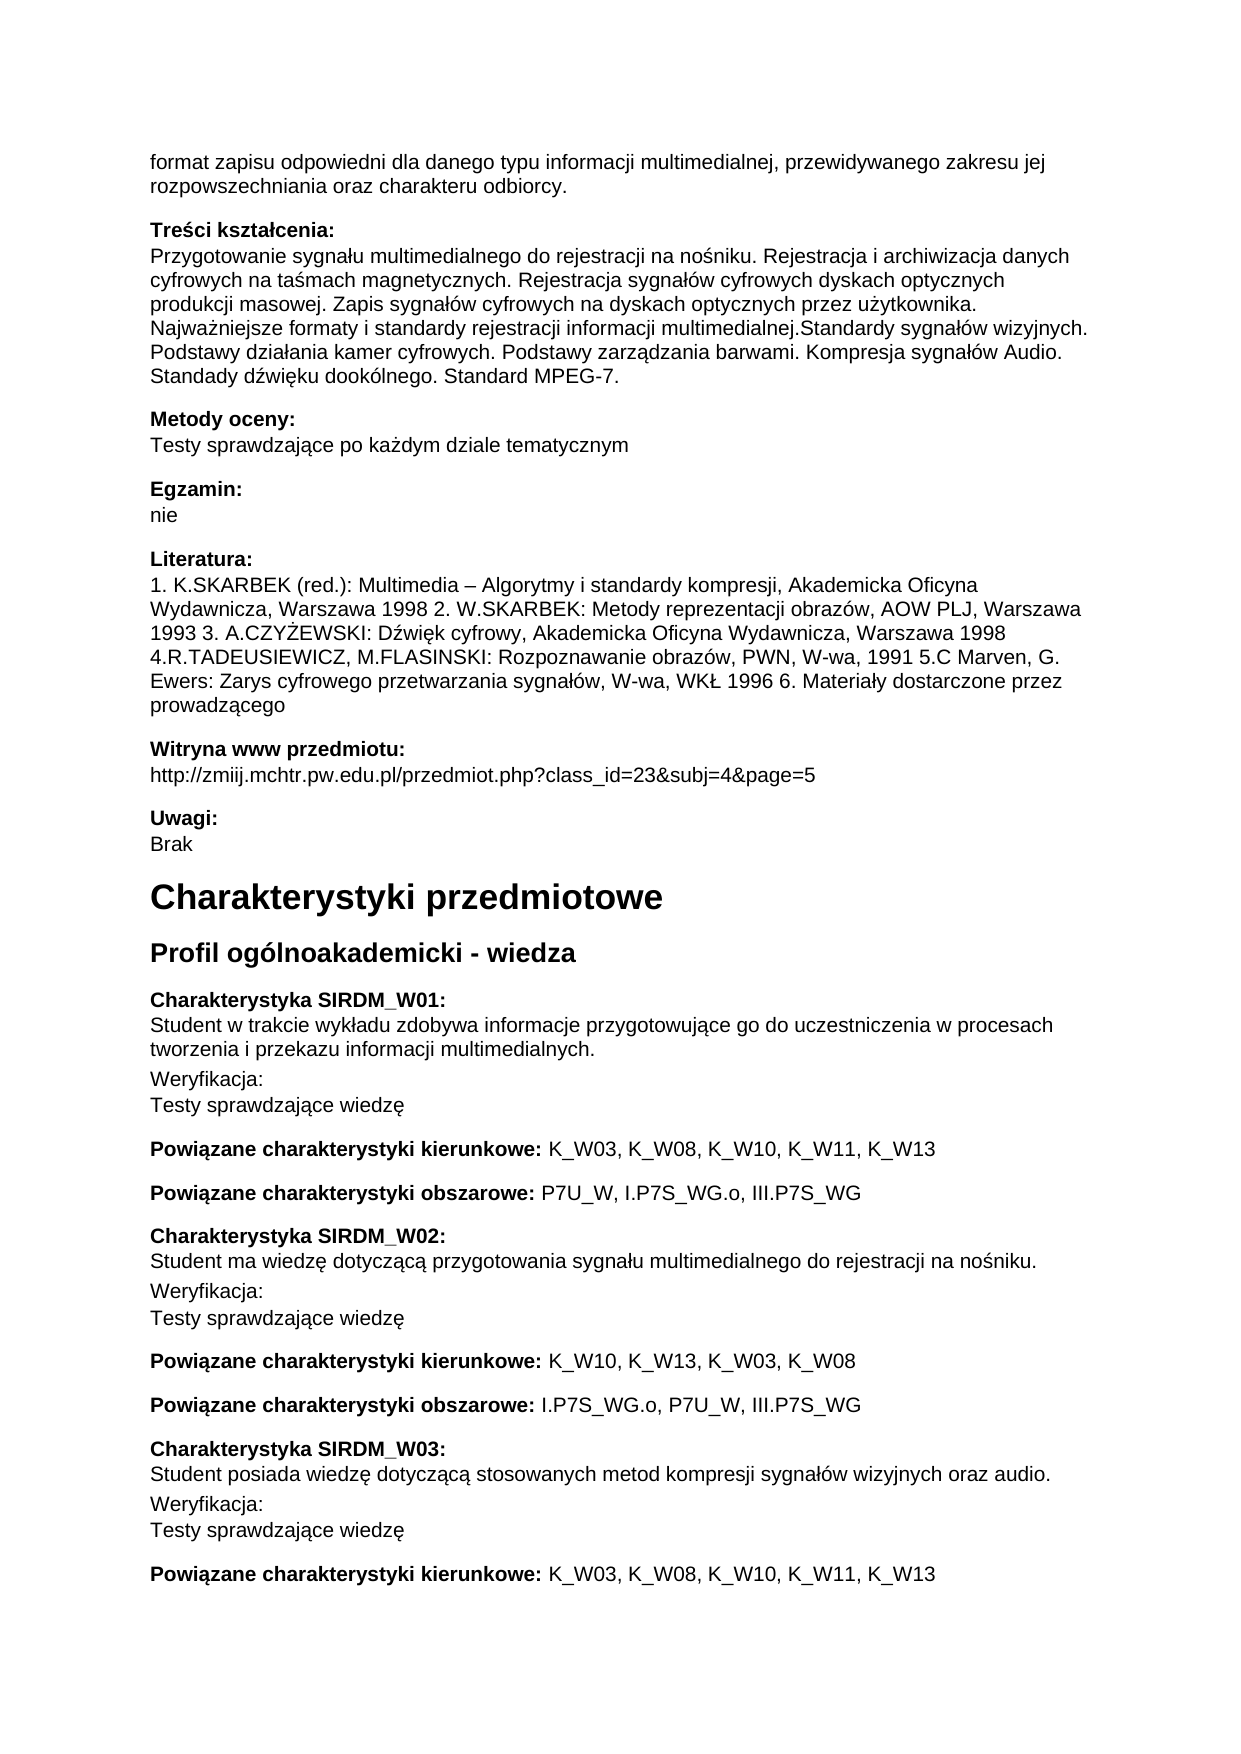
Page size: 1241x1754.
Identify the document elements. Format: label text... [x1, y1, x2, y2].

text Student ma wiedzę dotyczącą przygotowania sygnału multimedialnego do rejestracji na nośniku. [150, 1249, 1090, 1273]
text nie [150, 503, 1090, 527]
text http://zmiij.mchtr.pw.edu.pl/przedmiot.php?class_id=23&subj=4&page=5 [150, 762, 1090, 786]
text Witryna www przedmiotu: [150, 736, 1090, 760]
text Literatura: [150, 547, 1090, 571]
text Charakterystyka SIRDM_W02: [150, 1224, 1090, 1248]
text Egzamin: [150, 477, 1090, 501]
text Testy sprawdzające wiedzę [150, 1305, 1090, 1329]
text Student posiada wiedzę dotyczącą stosowanych metod kompresji sygnałów wizyjnych oraz audio. [150, 1462, 1090, 1486]
text 1. K.SKARBEK (red.): Multimedia – Algorytmy i standardy kompresji, Akademicka Oficyna Wydawnicza, Warszawa 1998 2. W.SKARBEK: Metody reprezentacji obrazów, AOW PLJ, Warszawa 1993 3. A.CZYŻEWSKI: Dźwięk cyfrowy, Akademicka Oficyna Wydawnicza, Warszawa 1998 4.R.TADEUSIEWICZ, M.FLASINSKI: Rozpoznawanie obrazów, PWN, W-wa, 1991 5.C Marven, G. Ewers: Zarys cyfrowego przetwarzania sygnałów, W-wa, WKŁ 1996 6. Materiały dostarczone przez prowadzącego [150, 573, 1090, 717]
text Charakterystyka SIRDM_W01: [150, 988, 1090, 1012]
text Charakterystyka SIRDM_W03: [150, 1437, 1090, 1461]
subtitle Charakterystyki przedmiotowe [150, 876, 1090, 917]
text Weryfikacja: [150, 1279, 1090, 1303]
text Brak [150, 832, 1090, 856]
text Powiązane charakterystyki obszarowe: I.P7S_WG.o, P7U_W, III.P7S_WG [150, 1393, 1090, 1417]
text Metody oceny: [150, 407, 1090, 431]
text Powiązane charakterystyki kierunkowe: K_W10, K_W13, K_W03, K_W08 [150, 1349, 1090, 1373]
text Testy sprawdzające wiedzę [150, 1518, 1090, 1542]
text Testy sprawdzające wiedzę [150, 1093, 1090, 1117]
text Powiązane charakterystyki kierunkowe: K_W03, K_W08, K_W10, K_W11, K_W13 [150, 1137, 1090, 1161]
text Testy sprawdzające po każdym dziale tematycznym [150, 433, 1090, 457]
text Uwagi: [150, 806, 1090, 830]
text Weryfikacja: [150, 1067, 1090, 1091]
text Student w trakcie wykładu zdobywa informacje przygotowujące go do uczestniczenia w procesach tworzenia i przekazu informacji multimedialnych. [150, 1013, 1090, 1061]
text Powiązane charakterystyki obszarowe: P7U_W, I.P7S_WG.o, III.P7S_WG [150, 1180, 1090, 1204]
text Treści kształcenia: [150, 218, 1090, 242]
text Powiązane charakterystyki kierunkowe: K_W03, K_W08, K_W10, K_W11, K_W13 [150, 1562, 1090, 1586]
text Przygotowanie sygnału multimedialnego do rejestracji na nośniku. Rejestracja i archiwizacja danych cyfrowych na taśmach magnetycznych. Rejestracja sygnałów cyfrowych dyskach optycznych produkcji masowej. Zapis sygnałów cyfrowych na dyskach optycznych przez użytkownika. Najważniejsze formaty i standardy rejestracji informacji multimedialnej.Standardy sygnałów wizyjnych. Podstawy działania kamer cyfrowych. Podstawy zarządzania barwami. Kompresja sygnałów Audio. Standady dźwięku dookólnego. Standard MPEG-7. [150, 244, 1090, 387]
text Weryfikacja: [150, 1492, 1090, 1516]
subtitle Profil ogólnoakademicki - wiedza [150, 937, 1090, 968]
